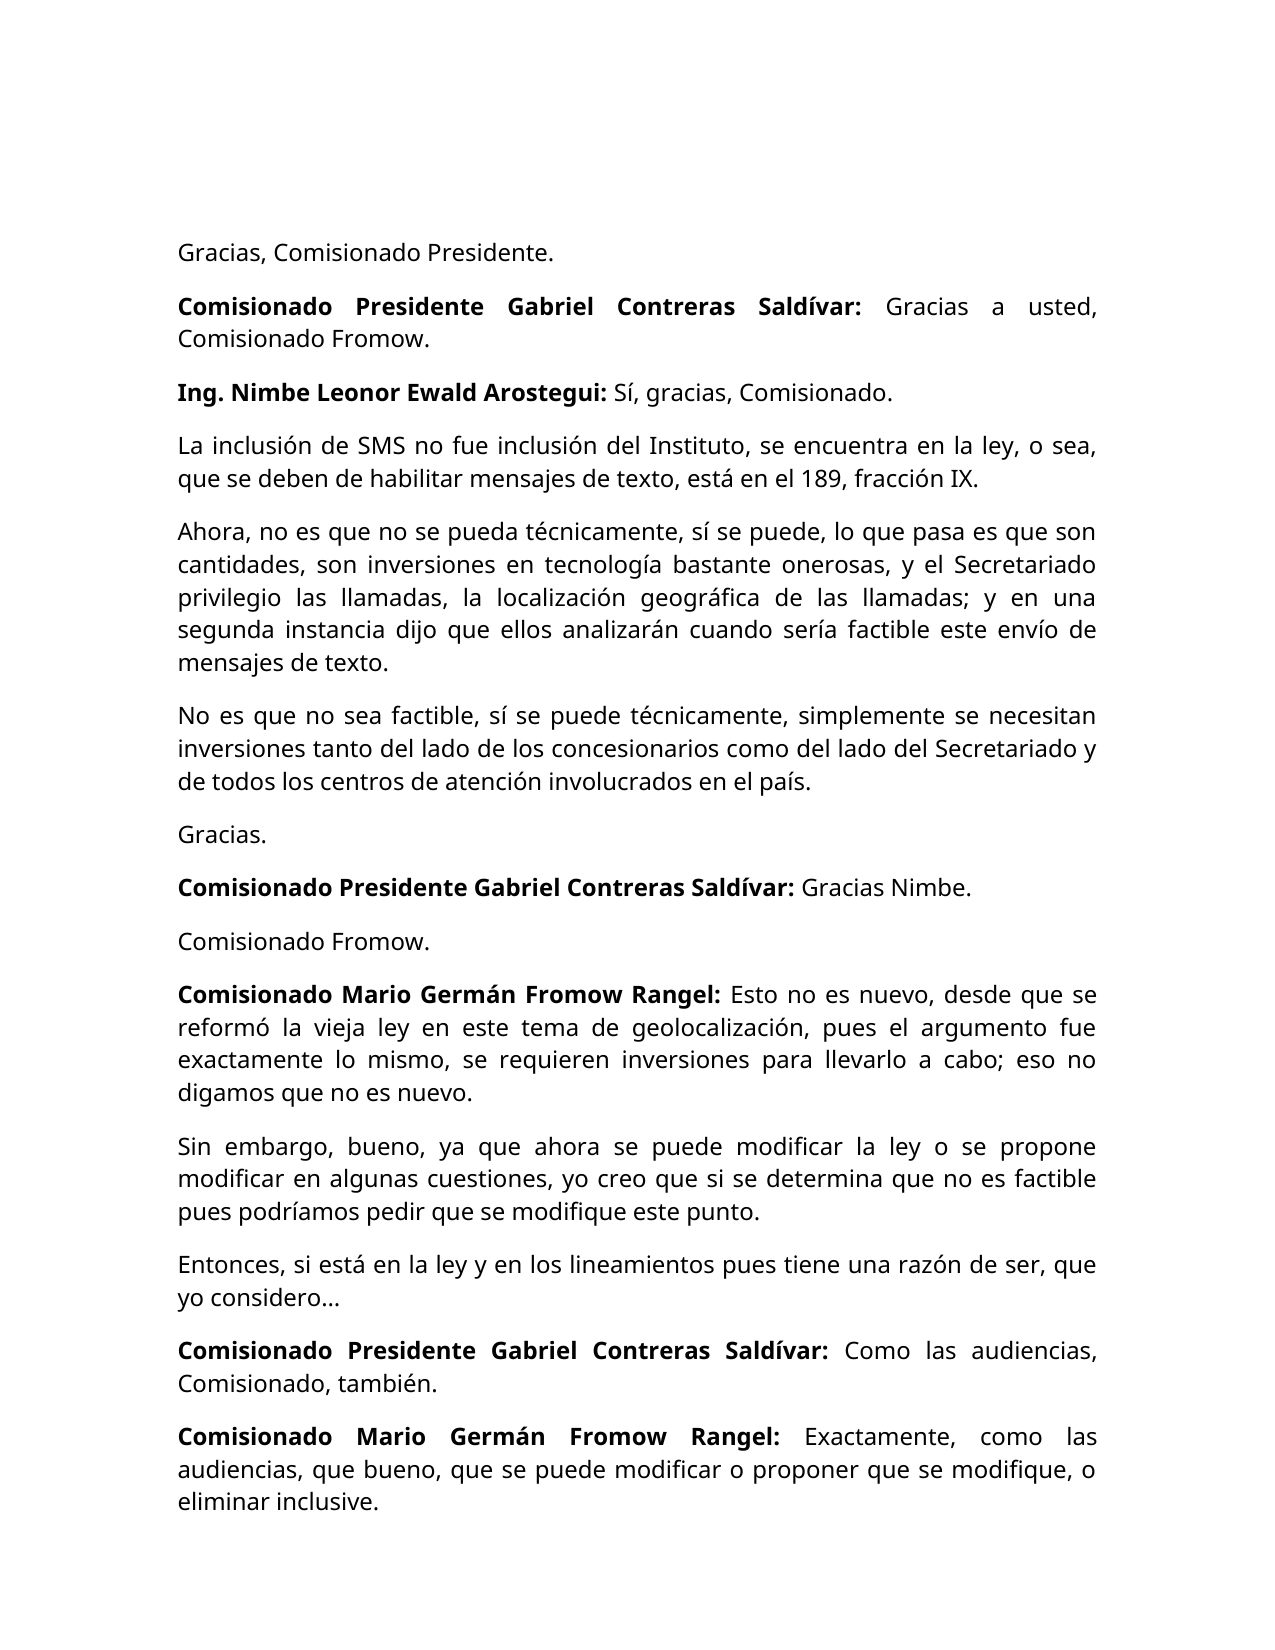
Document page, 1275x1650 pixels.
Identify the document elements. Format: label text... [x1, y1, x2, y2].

text Entonces, si está en la ley y en los lineamientos pues tiene una razón de ser, que yo considero… [177, 1248, 1098, 1313]
text Sin embargo, bueno, ya que ahora se puede modificar la ley o se propone modificar en algunas cuestiones, yo creo que si se determina que no es factible pues podríamos pedir que se modifique este punto. [177, 1129, 1098, 1227]
text Comisionado Presidente Gabriel Contreras Saldívar: Gracias a usted, Comisionado Fromow. [177, 290, 1098, 355]
text Ahora, no es que no se pueda técnicamente, sí se puede, lo que pasa es que son cantidades, son inversiones en tecnología bastante onerosas, y el Secretariado privilegio las llamadas, la localización geográfica de las llamadas; y en una segunda instancia dijo que ellos analizarán cuando sería factible este envío de mensajes de texto. [177, 515, 1098, 678]
text Comisionado Fromow. [177, 924, 1098, 957]
text Comisionado Presidente Gabriel Contreras Saldívar: Gracias Nimbe. [177, 871, 1098, 904]
text Comisionado Presidente Gabriel Contreras Saldívar: Como las audiencias, Comisionado, también. [177, 1334, 1098, 1399]
text Comisionado Mario Germán Fromow Rangel: Exactamente, como las audiencias, que bueno, que se puede modificar o proponer que se modifique, o eliminar inclusive. [177, 1420, 1098, 1518]
text No es que no sea factible, sí se puede técnicamente, simplemente se necesitan inversiones tanto del lado de los concesionarios como del lado del Secretariado y de todos los centros de atención involucrados en el país. [177, 699, 1098, 797]
text Gracias, Comisionado Presidente. [177, 236, 1098, 269]
text Comisionado Mario Germán Fromow Rangel: Esto no es nuevo, desde que se reformó la vieja ley en este tema de geolocalización, pues el argumento fue exactamente lo mismo, se requieren inversiones para llevarlo a cabo; eso no digamos que no es nuevo. [177, 978, 1098, 1108]
text Gracias. [177, 818, 1098, 850]
text La inclusión de SMS no fue inclusión del Instituto, se encuentra en la ley, o sea, que se deben de habilitar mensajes de texto, está en el 189, fracción IX. [177, 429, 1098, 494]
text Ing. Nimbe Leonor Ewald Arostegui: Sí, gracias, Comisionado. [177, 376, 1098, 408]
